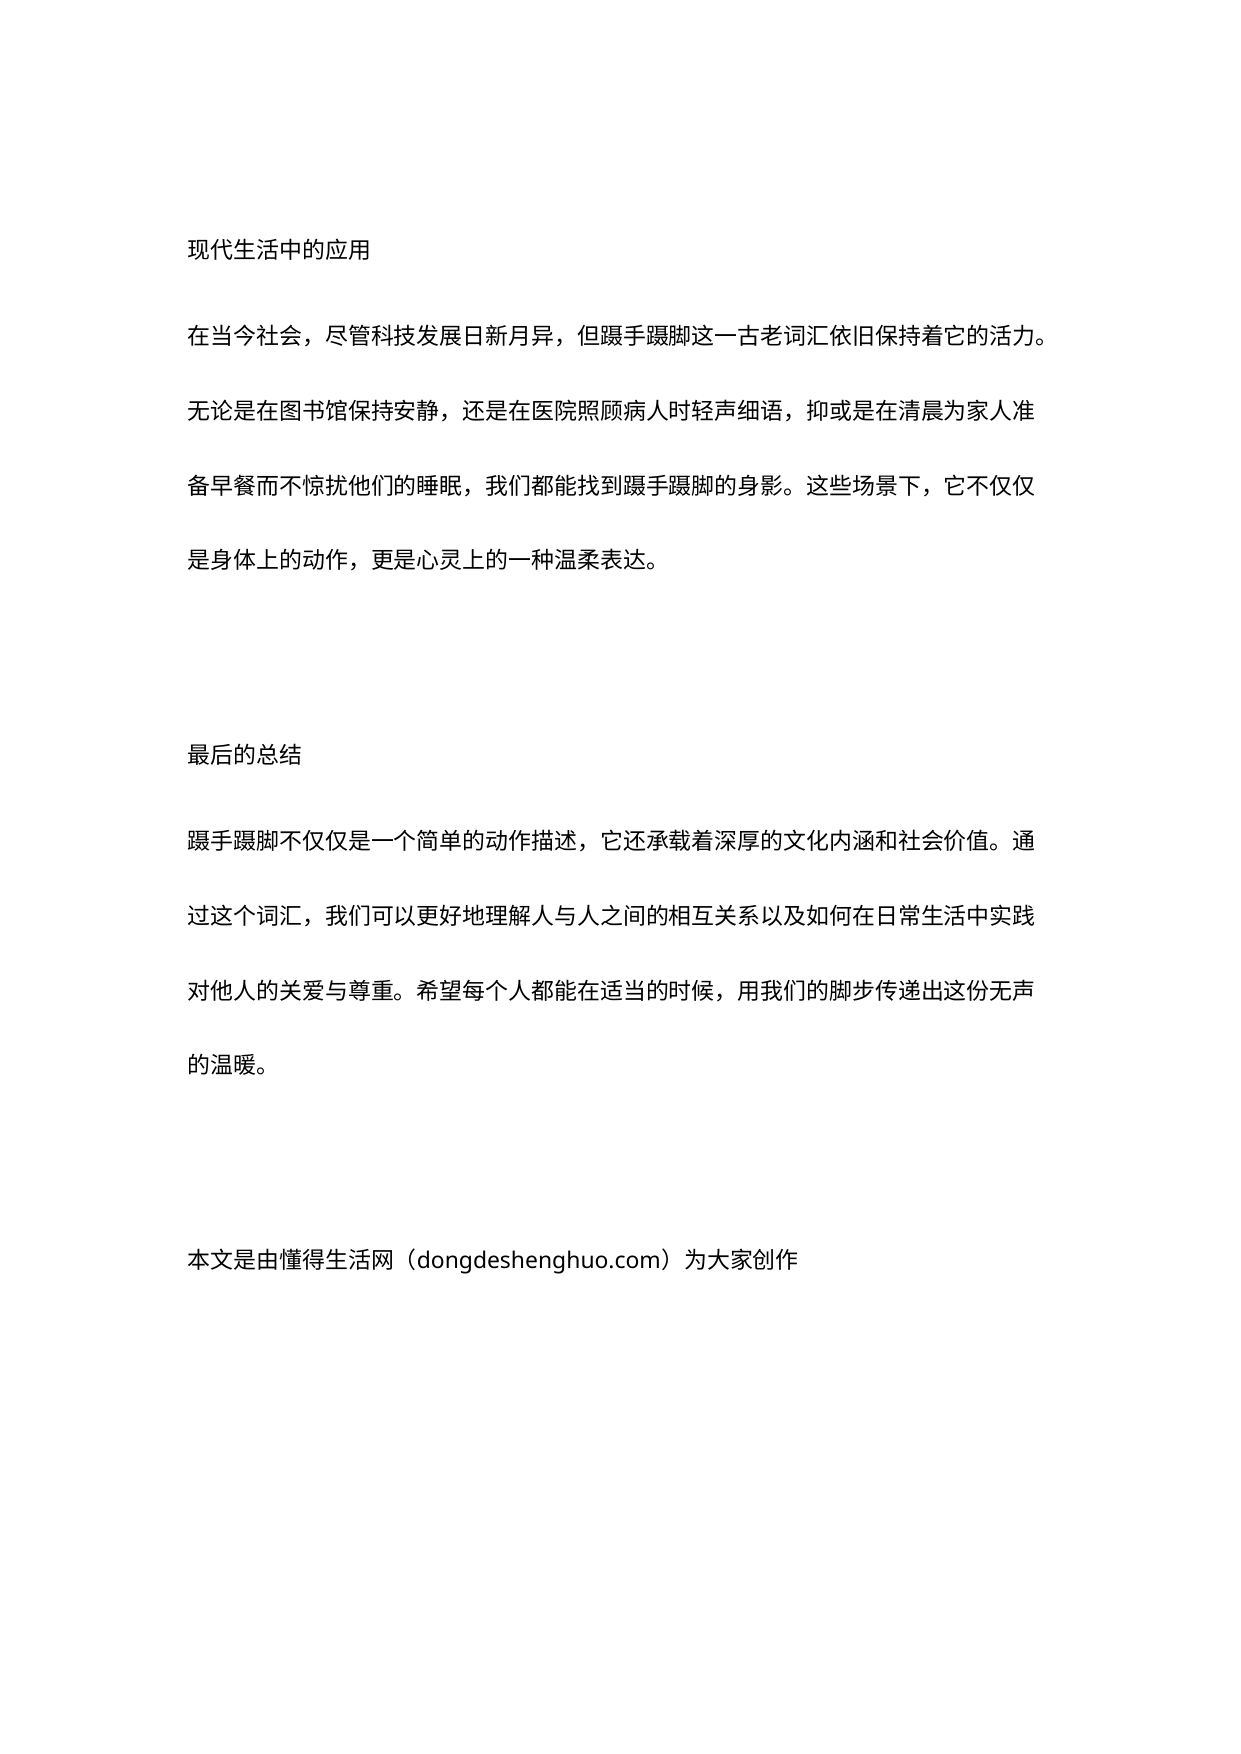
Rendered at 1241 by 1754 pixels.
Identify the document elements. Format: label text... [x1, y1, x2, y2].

text 蹑手蹑脚不仅仅是一个简单的动作描述，它还承载着深厚的文化内涵和社会价值。通过这个词汇，我们可以更好地理解人与人之间的相互关系以及如何在日常生活中实践对他人的关爱与尊重。希望每个人都能在适当的时候，用我们的脚步传递出这份无声的温暖。 [187, 807, 1053, 1096]
text 在当今社会，尽管科技发展日新月异，但蹑手蹑脚这一古老词汇依旧保持着它的活力。无论是在图书馆保持安静，还是在医院照顾病人时轻声细语，抑或是在清晨为家人准备早餐而不惊扰他们的睡眠，我们都能找到蹑手蹑脚的身影。这些场景下，它不仅仅是身体上的动作，更是心灵上的一种温柔表达。 [187, 302, 1053, 591]
text 最后的总结 [187, 721, 1053, 786]
text 本文是由懂得生活网（dongdeshenghuo.com）为大家创作 [187, 1226, 1053, 1291]
text 现代生活中的应用 [187, 216, 1053, 281]
